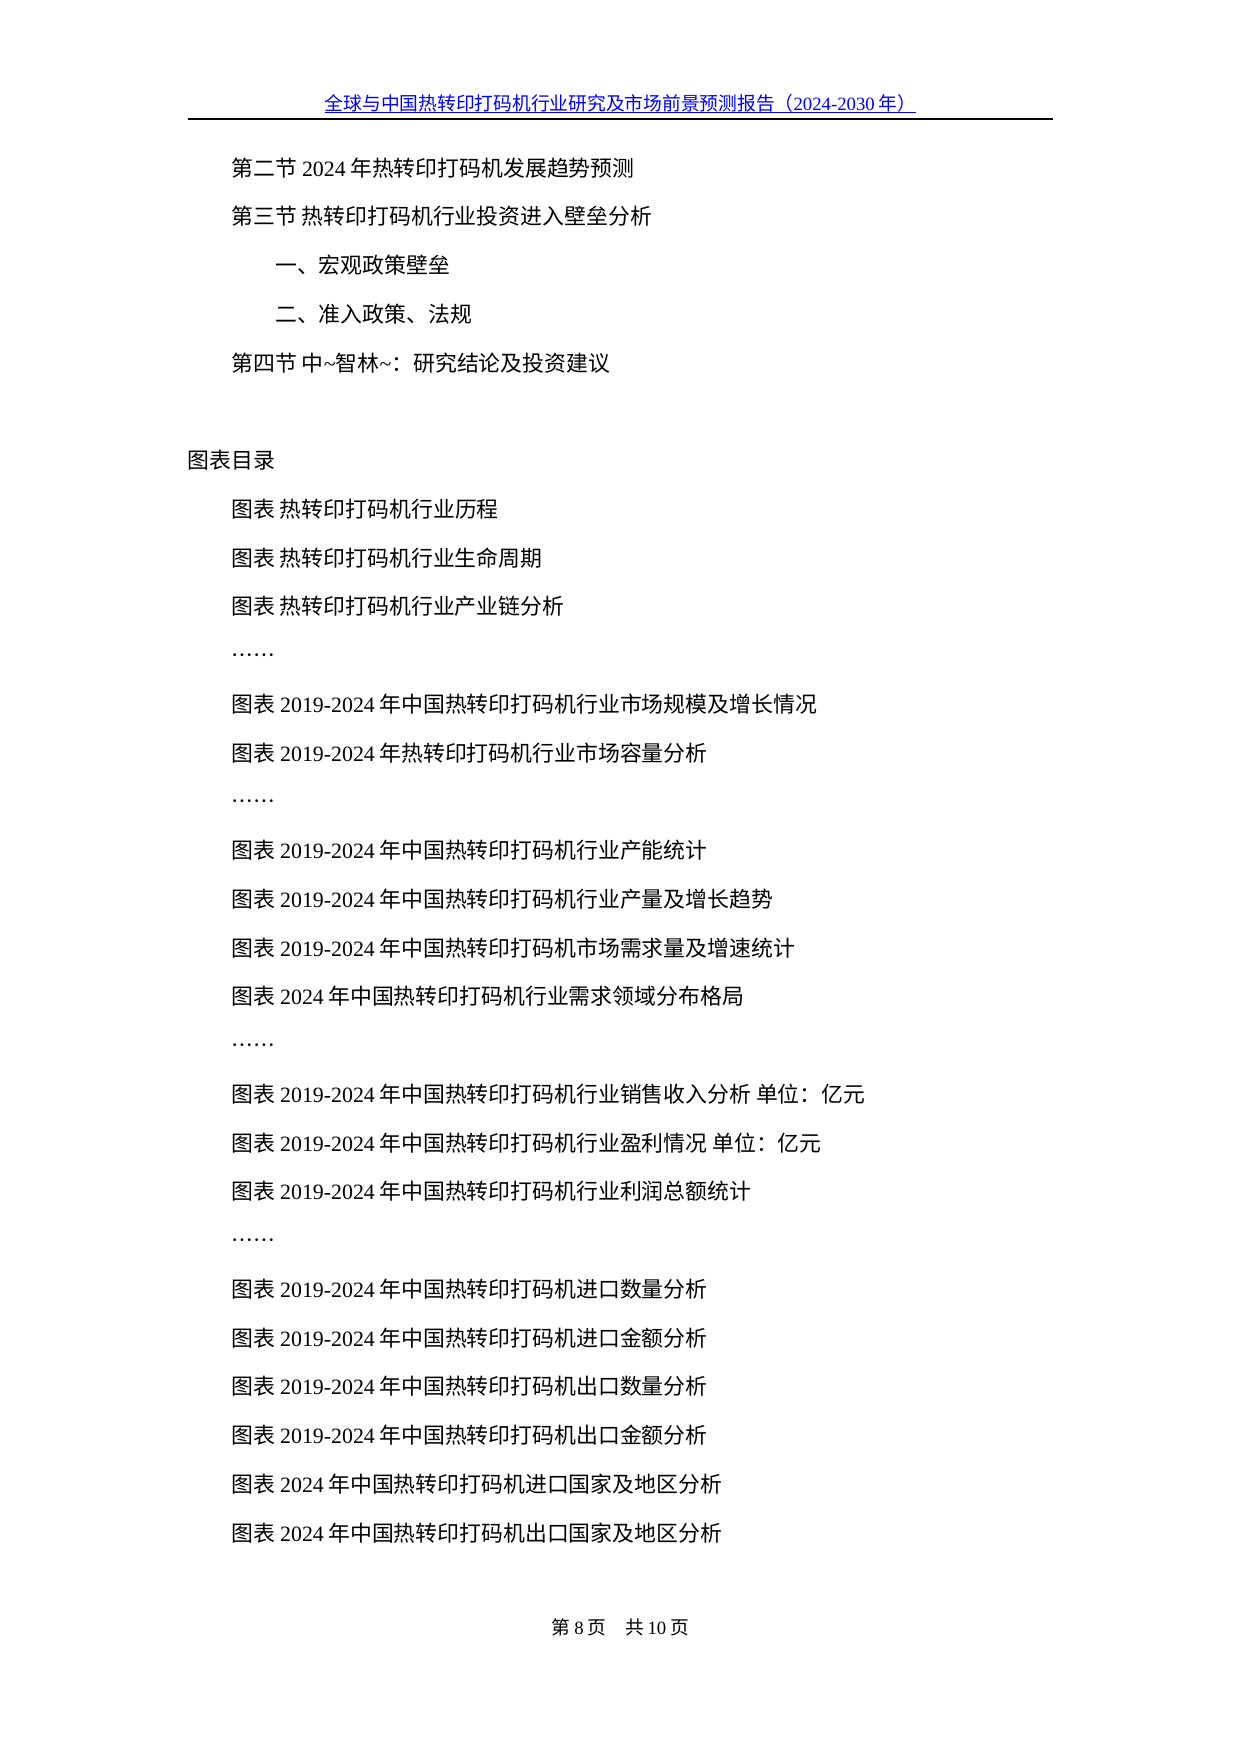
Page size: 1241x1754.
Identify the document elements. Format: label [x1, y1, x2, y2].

text [187, 150, 1053, 1548]
